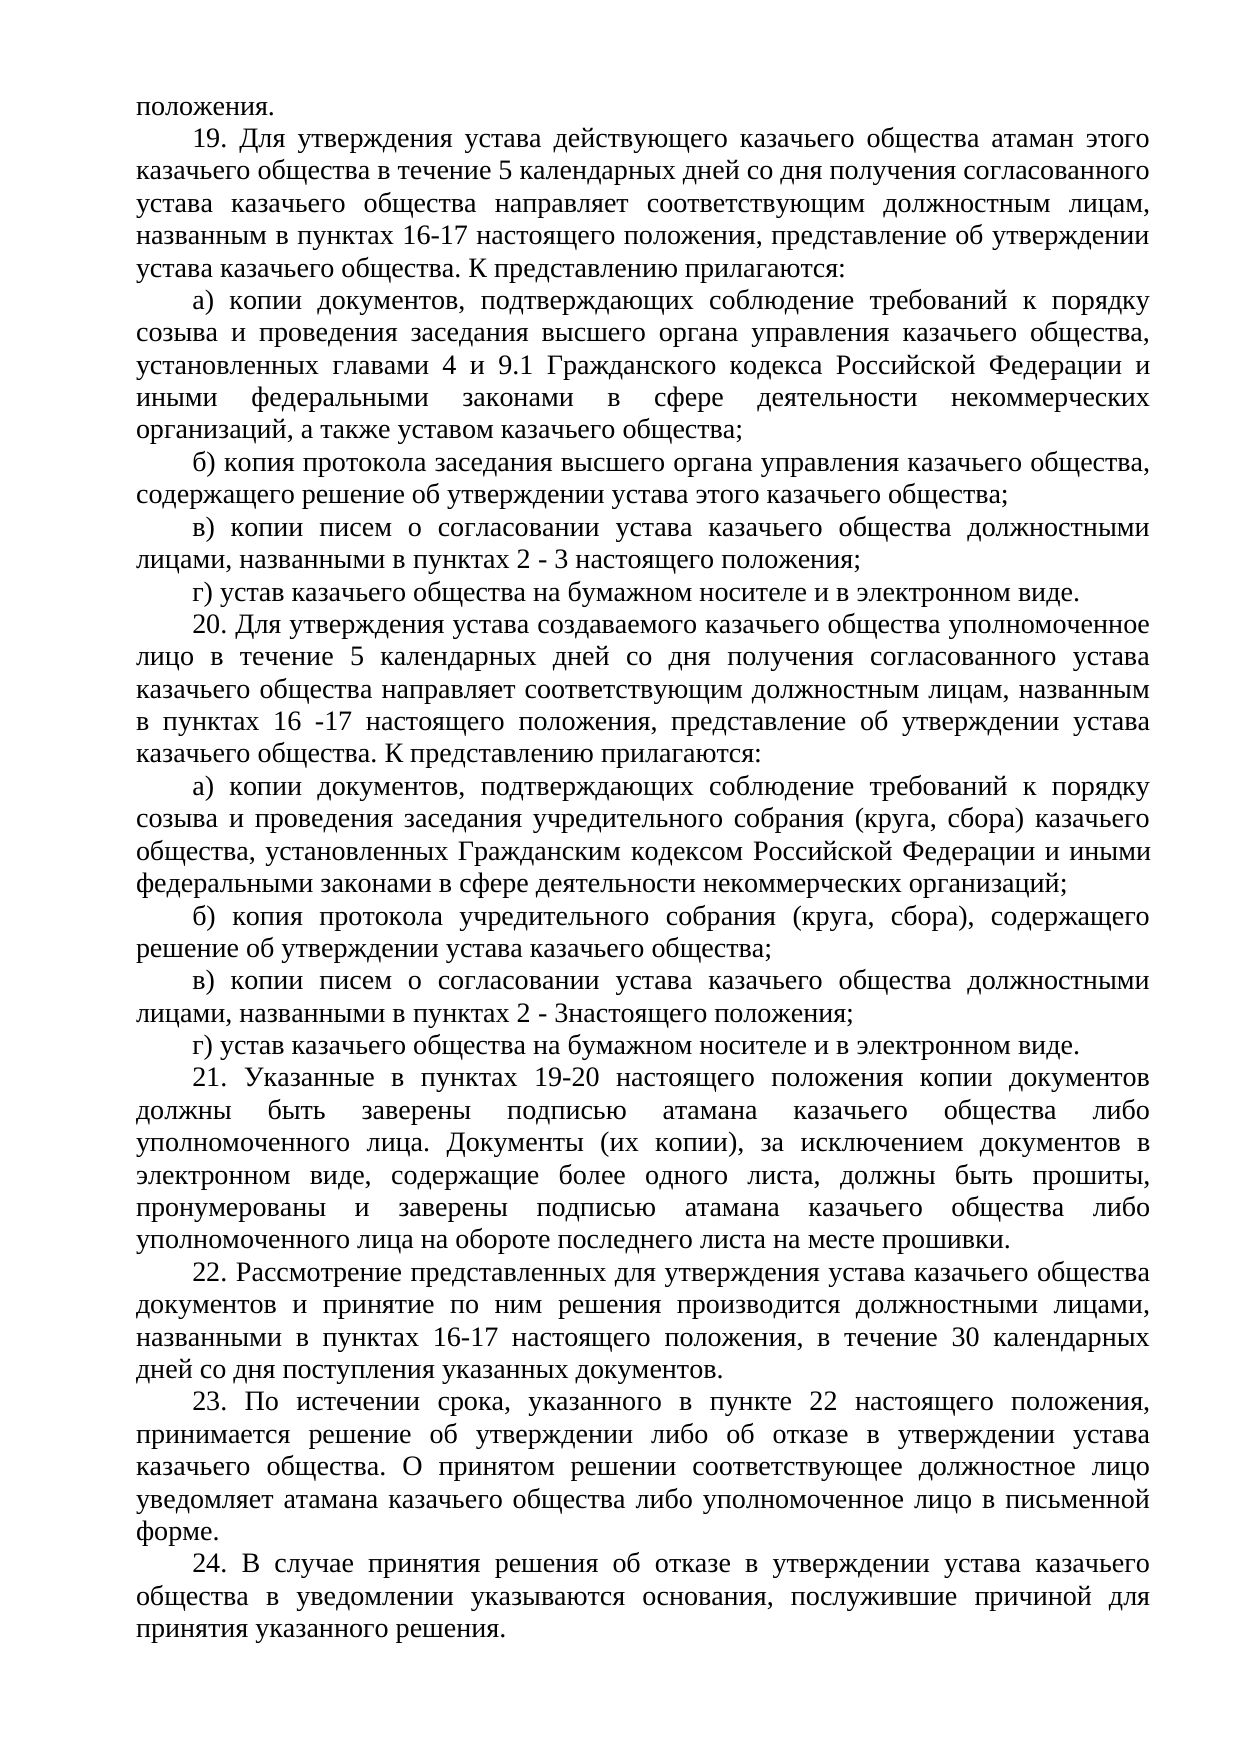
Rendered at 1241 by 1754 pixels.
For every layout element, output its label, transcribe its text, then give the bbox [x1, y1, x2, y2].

text 21. Указанные в пунктах 19-20 настоящего положения копии документов должны быть заверены подписью атамана казачьего общества либо уполномоченного лица. Документы (их копии), за исключением документов в электронном виде, содержащие более одного листа, должны быть прошиты, пронумерованы и заверены подписью атамана казачьего общества либо уполномоченного лица на обороте последнего листа на месте прошивки. [136, 1061, 1152, 1255]
text б) копия протокола учредительного собрания (круга, сбора), содержащего решение об утверждении устава казачьего общества; [136, 898, 1152, 963]
text 20. Для утверждения устава создаваемого казачьего общества уполномоченное лицо в течение 5 календарных дней со дня получения согласованного устава казачьего общества направляет соответствующим должностным лицам, названным в пунктах 16 -17 настоящего положения, представление об утверждении устава казачьего общества. К представлению прилагаются: [136, 607, 1152, 769]
text в) копии писем о согласовании устава казачьего общества должностными лицами, названными в пунктах 2 - 3настоящего положения; [136, 963, 1152, 1028]
text 23. По истечении срока, указанного в пункте 22 настоящего положения, принимается решение об утверждении либо об отказе в утверждении устава казачьего общества. О принятом решении соответствующее должностное лицо уведомляет атамана казачьего общества либо уполномоченное лицо в письменной форме. [136, 1384, 1152, 1546]
text в) копии писем о согласовании устава казачьего общества должностными лицами, названными в пунктах 2 - 3 настоящего положения; [136, 510, 1152, 574]
text 22. Рассмотрение представленных для утверждения устава казачьего общества документов и принятие по ним решения производится должностными лицами, названными в пунктах 16-17 настоящего положения, в течение 30 календарных дней со дня поступления указанных документов. [136, 1255, 1152, 1384]
text а) копии документов, подтверждающих соблюдение требований к порядку созыва и проведения заседания высшего органа управления казачьего общества, установленных главами 4 и 9.1 Гражданского кодекса Российской Федерации и иными федеральными законами в сфере деятельности некоммерческих организаций, а также уставом казачьего общества; [136, 283, 1152, 445]
text 19. Для утверждения устава действующего казачьего общества атаман этого казачьего общества в течение 5 календарных дней со дня получения согласованного устава казачьего общества направляет соответствующим должностным лицам, названным в пунктах 16-17 настоящего положения, представление об утверждении устава казачьего общества. К представлению прилагаются: [136, 121, 1152, 283]
text б) копия протокола заседания высшего органа управления казачьего общества, содержащего решение об утверждении устава этого казачьего общества; [136, 445, 1152, 510]
text г) устав казачьего общества на бумажном носителе и в электронном виде. [136, 574, 1152, 607]
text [136, 89, 1152, 121]
text а) копии документов, подтверждающих соблюдение требований к порядку созыва и проведения заседания учредительного собрания (круга, сбора) казачьего общества, установленных Гражданским кодексом Российской Федерации и иными федеральными законами в сфере деятельности некоммерческих организаций; [136, 769, 1152, 898]
text 24. В случае принятия решения об отказе в утверждении устава казачьего общества в уведомлении указываются основания, послужившие причиной для принятия указанного решения. [136, 1546, 1152, 1644]
text г) устав казачьего общества на бумажном носителе и в электронном виде. [136, 1028, 1152, 1061]
